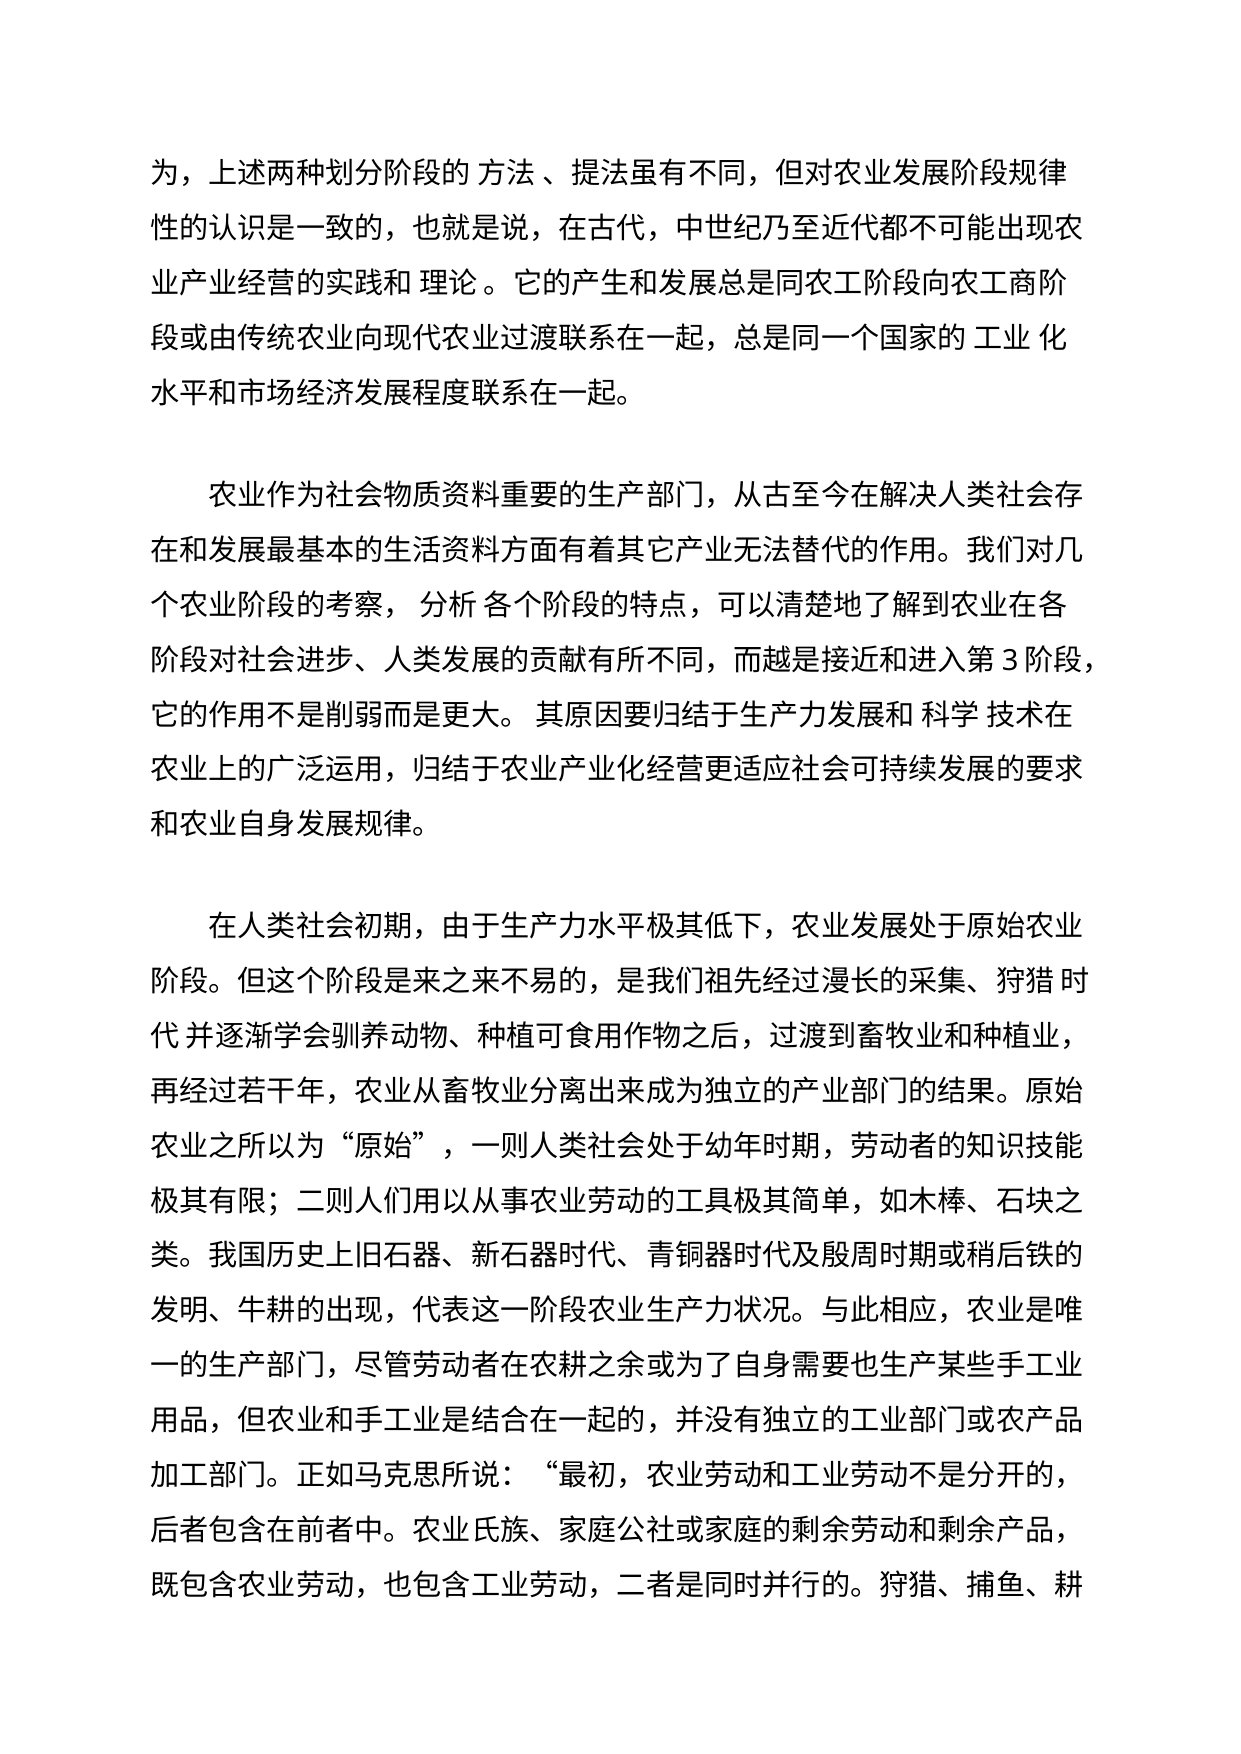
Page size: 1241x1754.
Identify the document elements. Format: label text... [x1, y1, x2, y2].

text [150, 150, 1090, 412]
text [150, 903, 1090, 1604]
text 农业作为社会物质资料重要的生产部门，从古至今在解决人类社会存在和发展最基本的生活资料方面有着其它产业无法替代的作用。我们对几个农业阶段的考察， 分析 各个阶段的特点，可以清楚地了解到农业在各阶段对社会进步、人类发展的贡献有所不同，而越是接近和进入第3阶段，它的作用不是削弱而是更大。 其原因要归结于生产力发展和 科学 技术在农业上的广泛运用，归结于农业产业化经营更适应社会可持续发展的要求和农业自身发展规律。 [150, 471, 1090, 843]
